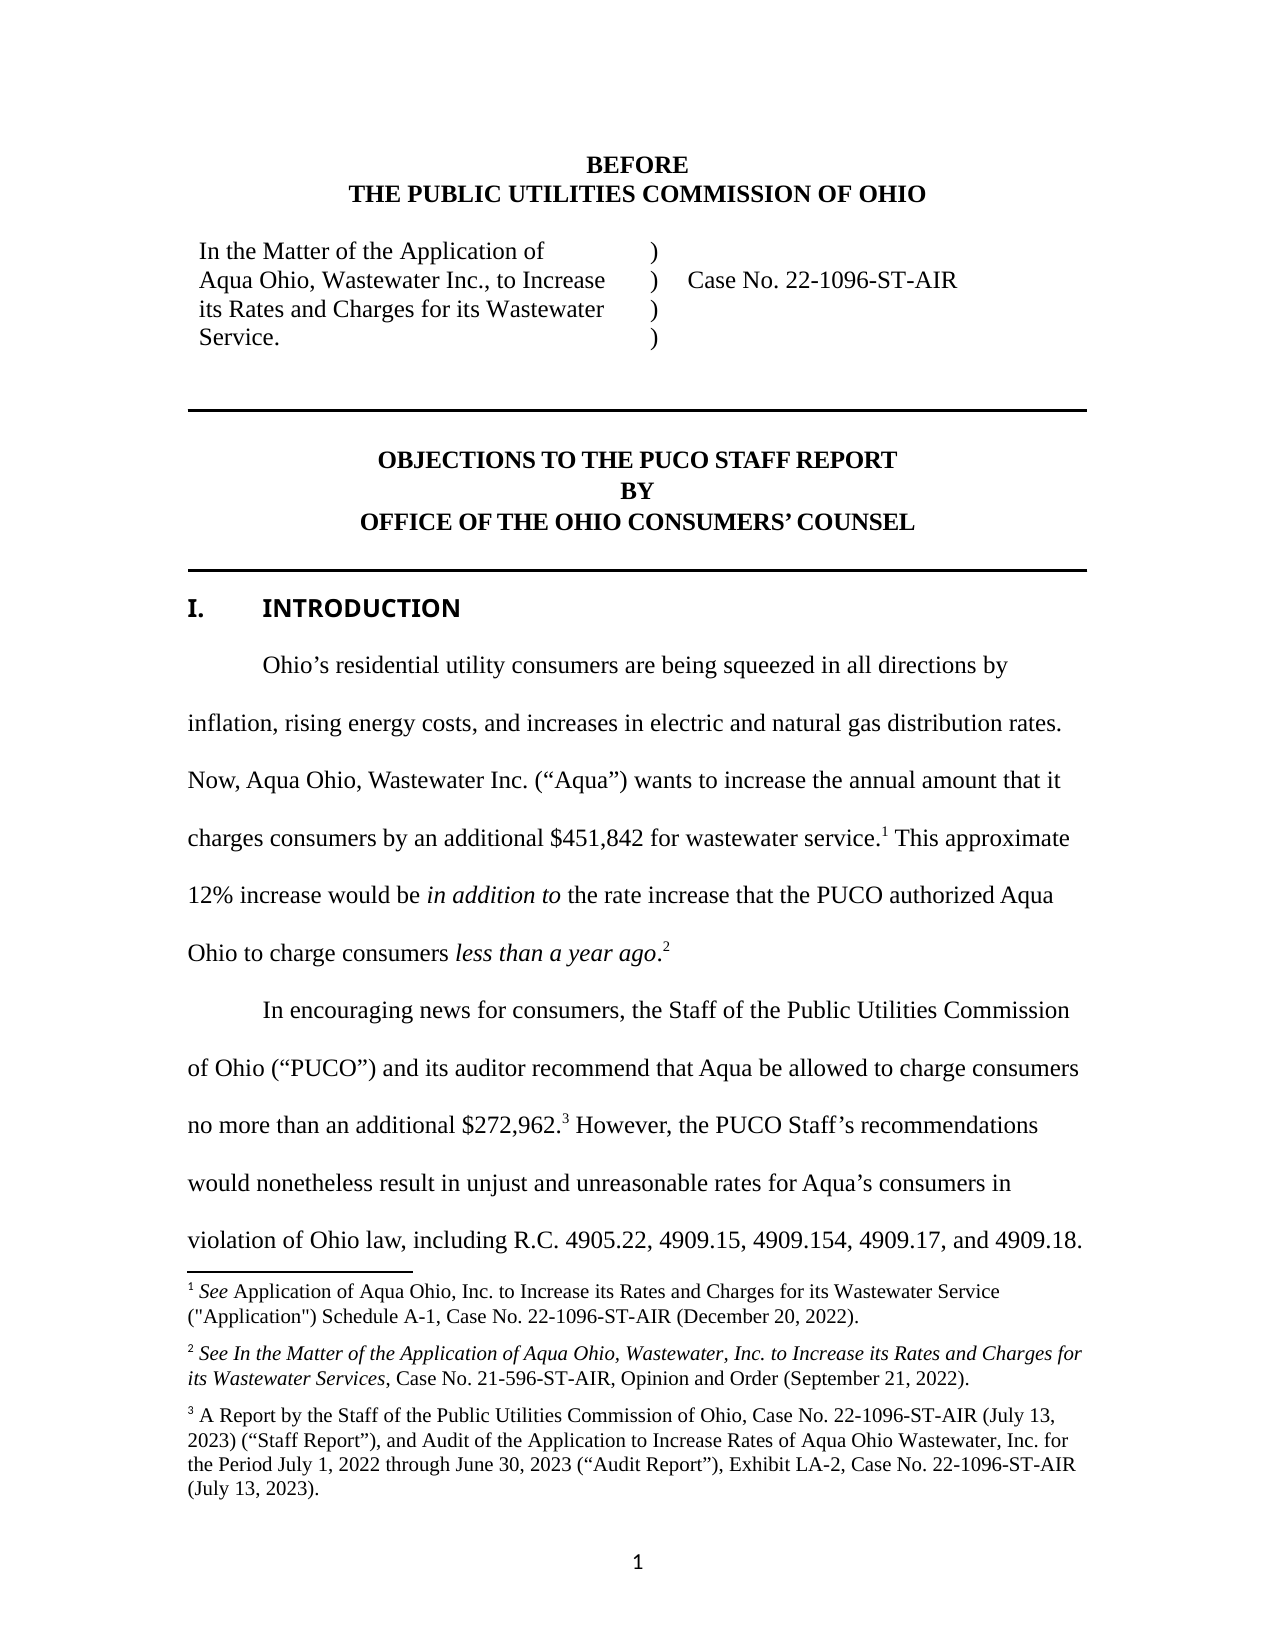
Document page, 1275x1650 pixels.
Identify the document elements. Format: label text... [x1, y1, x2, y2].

text Ohio’s residential utility consumers are being squeezed in all directions by inflation, rising energy costs, and increases in electric and natural gas distribution rates. Now, Aqua Ohio, Wastewater Inc. (“Aqua”) wants to increase the annual amount that it charges consumers by an additional $451,842 for wastewater service. This approximate 12% increase would be in addition to the rate increase that the PUCO authorized Aqua Ohio to charge consumers less than a year ago. [187, 650, 1087, 966]
text BY [187, 471, 1087, 502]
text THE PUBLIC UTILITIES COMMISSION OF OHIO [187, 179, 1087, 207]
text BEFORE [187, 150, 1087, 179]
text OFFICE OF THE OHIO CONSUMERS’ COUNSEL [187, 502, 1087, 536]
table_header Case No. 22-1096-ST-AIR [676, 236, 1134, 380]
table_header In the Matter of the Application of Aqua Ohio, Wastewater Inc., to Increase its Rates and Charges for its Wastewater Service. [188, 236, 639, 380]
text OBJECTIONS TO THE PUCO STAFF REPORT [187, 440, 1087, 471]
table_header ) ) ) ) [639, 236, 676, 380]
subtitle INTRODUCTION [187, 591, 1087, 625]
text In encouraging news for consumers, the Staff of the Public Utilities Commission of Ohio (“PUCO”) and its auditor recommend that Aqua be allowed to charge consumers no more than an additional $272,962. However, the PUCO Staff’s recommendations would nonetheless result in unjust and unreasonable rates for Aqua’s consumers in violation of Ohio law, including R.C. 4905.22, 4909.15, 4909.154, 4909.17, and 4909.18. [187, 995, 1087, 1254]
